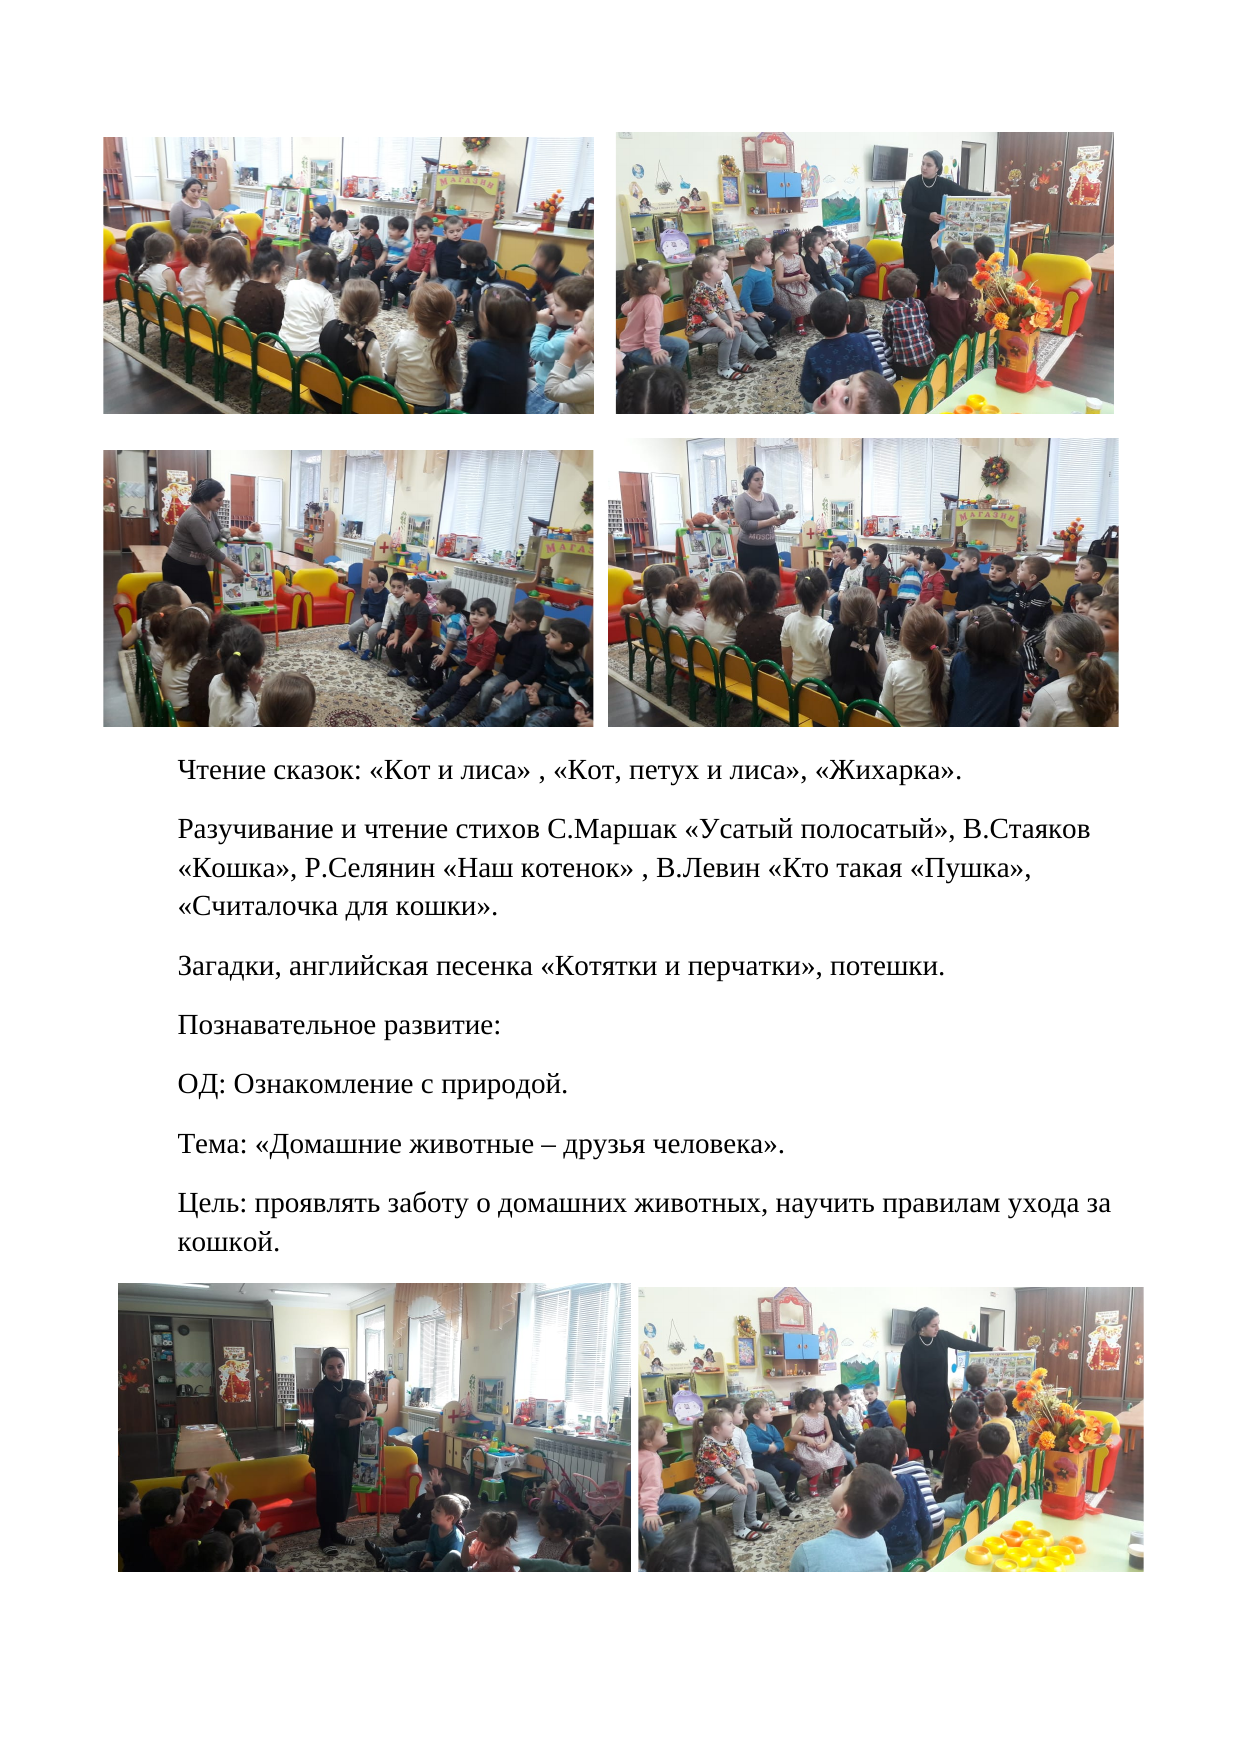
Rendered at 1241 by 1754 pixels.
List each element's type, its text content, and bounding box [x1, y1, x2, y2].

text Чтение сказок: «Кот и лиса» , «Кот, петух и лиса», «Жихарка». [177, 752, 1122, 786]
text Загадки, английская песенка «Котятки и перчатки», потешки. [177, 948, 1122, 981]
picture [615, 132, 1114, 414]
text Разучивание и чтение стихов С.Маршак «Усатый полосатый», В.Стаяков «Кошка», Р.Селянин «Наш котенок» , В.Левин «Кто такая «Пушка», «Считалочка для кошки». [177, 811, 1122, 922]
picture [638, 1287, 1144, 1572]
text Тема: «Домашние животные – друзья человека». [177, 1126, 1122, 1159]
text Познавательное развитие: [177, 1007, 1122, 1041]
picture [608, 438, 1119, 727]
picture [103, 450, 594, 727]
picture [118, 1283, 631, 1572]
text ОД: Ознакомление с природой. [177, 1067, 1122, 1100]
text Цель: проявлять заботу о домашних животных, научить правилам ухода за кошкой. [177, 1185, 1122, 1257]
picture [103, 137, 594, 414]
